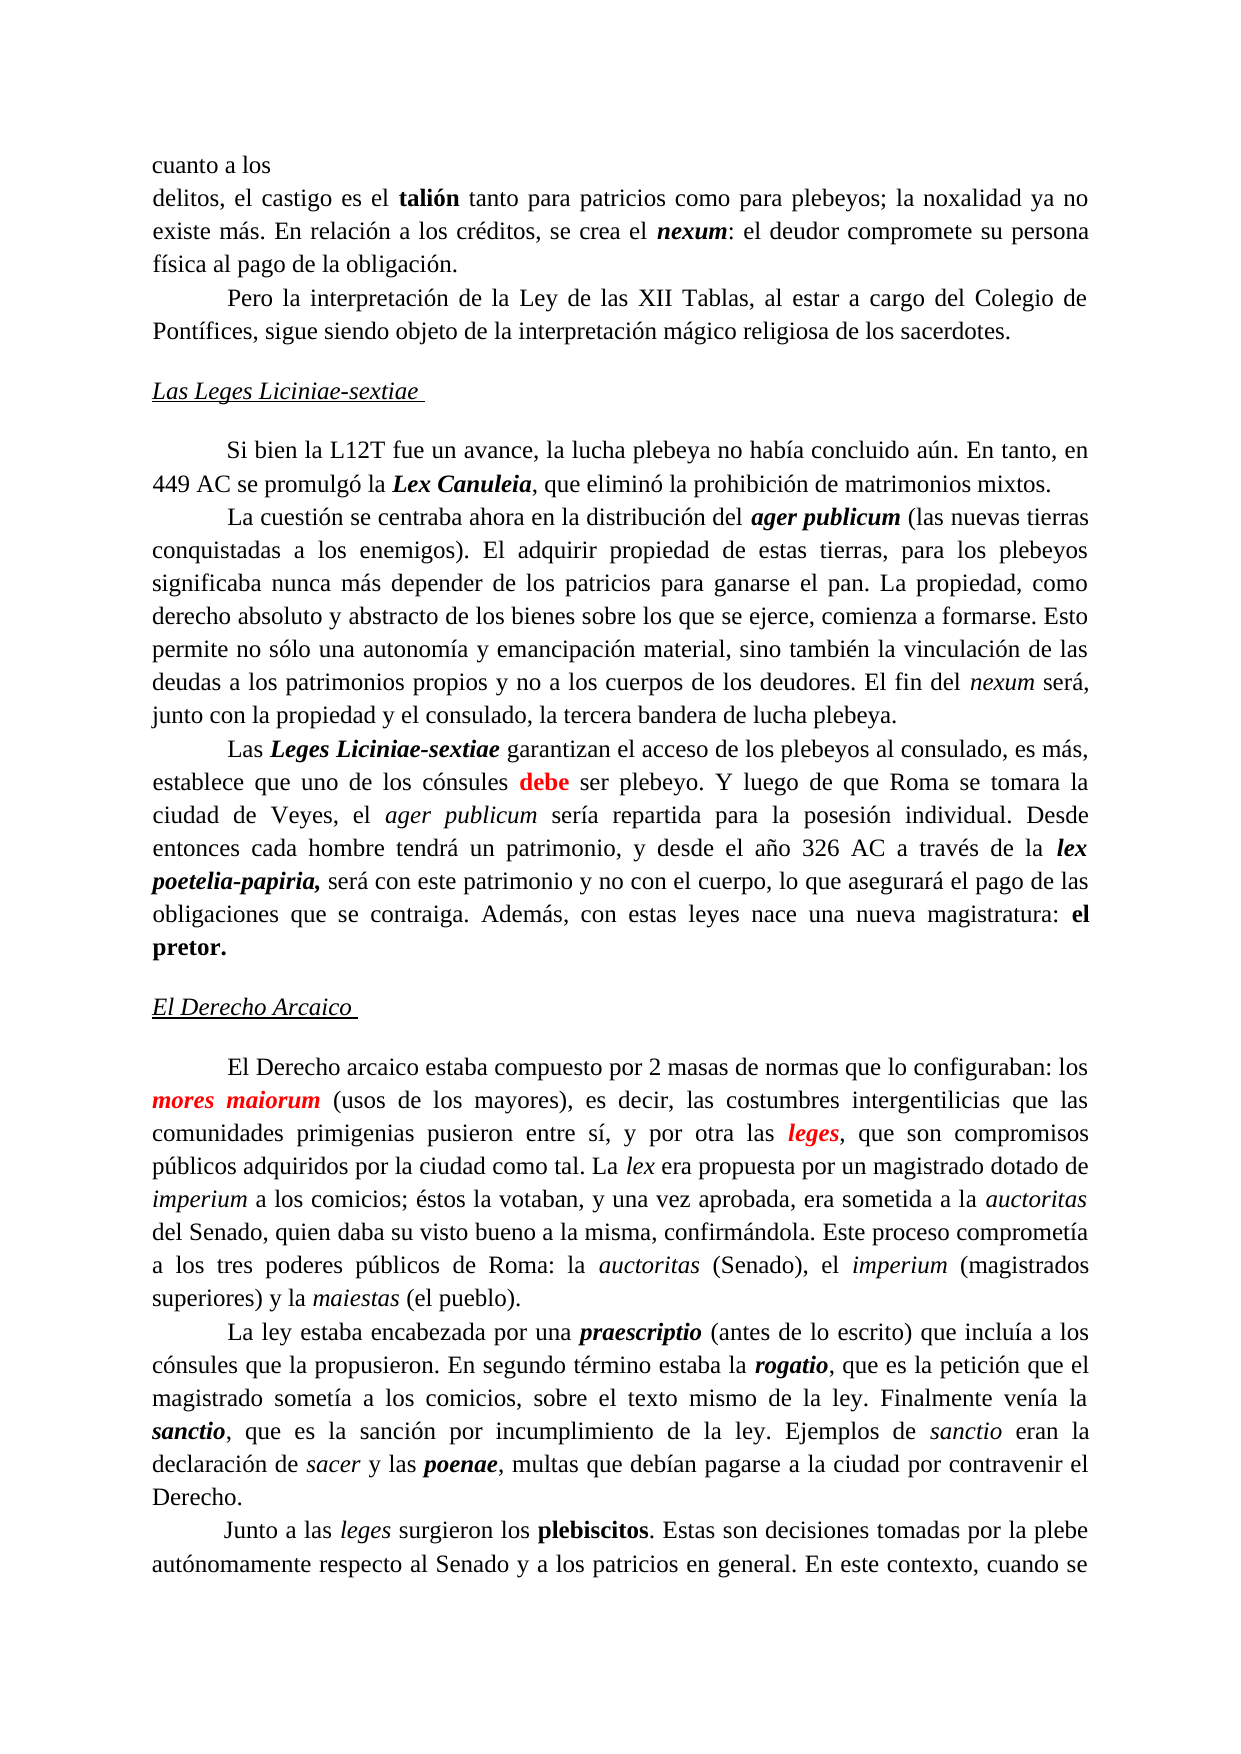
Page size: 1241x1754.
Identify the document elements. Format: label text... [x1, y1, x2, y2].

text La ley estaba encabezada por una praescriptio (antes de lo escrito) que incluía a los cónsules que la propusieron. En segundo término estaba la rogatio, que es la petición que el magistrado sometía a los comicios, sobre el texto mismo de la ley. Finalmente venía la sanctio, que es la sanción por incumplimiento de la ley. Ejemplos de sanctio eran la declaración de sacer y las poenae, multas que debían pagarse a la ciudad por contravenir el Derecho. [152, 1317, 1089, 1511]
text delitos, el castigo es el talión tanto para patricios como para plebeyos; la noxalidad ya no existe más. En relación a los créditos, se crea el nexum: el deudor compromete su persona física al pago de la obligación. [152, 183, 1089, 278]
text El Derecho Arcaico [152, 992, 1090, 1021]
text Las Leges Liciniae-sextiae garantizan el acceso de los plebeyos al consulado, es más, establece que uno de los cónsules debe ser plebeyo. Y luego de que Roma se tomara la ciudad de Veyes, el ager publicum sería repartida para la posesión individual. Desde entonces cada hombre tendrá un patrimonio, y desde el año 326 AC a través de la lex poetelia-papiria, será con este patrimonio y no con el cuerpo, lo que asegurará el pago de las obligaciones que se contraiga. Además, con estas leyes nace una nueva magistratura: el pretor. [152, 734, 1089, 961]
text La cuestión se centraba ahora en la distribución del ager publicum (las nuevas tierras conquistadas a los enemigos). El adquirir propiedad de estas tierras, para los plebeyos significaba nunca más depender de los patricios para ganarse el pan. La propiedad, como derecho absoluto y abstracto de los bienes sobre los que se ejerce, comienza a formarse. Esto permite no sólo una autonomía y emancipación material, sino también la vinculación de las deudas a los patrimonios propios y no a los cuerpos de los deudores. El fin del nexum será, junto con la propiedad y el consulado, la tercera bandera de lucha plebeya. [152, 502, 1089, 729]
text Pero la interpretación de la Ley de las XII Tablas, al estar a cargo del Colegio de Pontífices, sigue siendo objeto de la interpretación mágico religiosa de los sacerdotes. [152, 283, 1088, 344]
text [152, 150, 1089, 179]
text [152, 1516, 1089, 1577]
text Las Leges Liciniae-sextiae [152, 376, 1090, 405]
text Si bien la L12T fue un avance, la lucha plebeya no había concluido aún. En tanto, en 449 AC se promulgó la Lex Canuleia, que eliminó la prohibición de matrimonios mixtos. [152, 436, 1089, 497]
text El Derecho arcaico estaba compuesto por 2 masas de normas que lo configuraban: los mores maiorum (usos de los mayores), es decir, las costumbres intergentilicias que las comunidades primigenias pusieron entre sí, y por otra las leges, que son compromisos públicos adquiridos por la ciudad como tal. La lex era propuesta por un magistrado dotado de imperium a los comicios; éstos la votaban, y una vez aprobada, era sometida a la auctoritas del Senado, quien daba su visto bueno a la misma, confirmándola. Este proceso comprometía a los tres poderes públicos de Roma: la auctoritas (Senado), el imperium (magistrados superiores) y la maiestas (el pueblo). [152, 1052, 1089, 1312]
